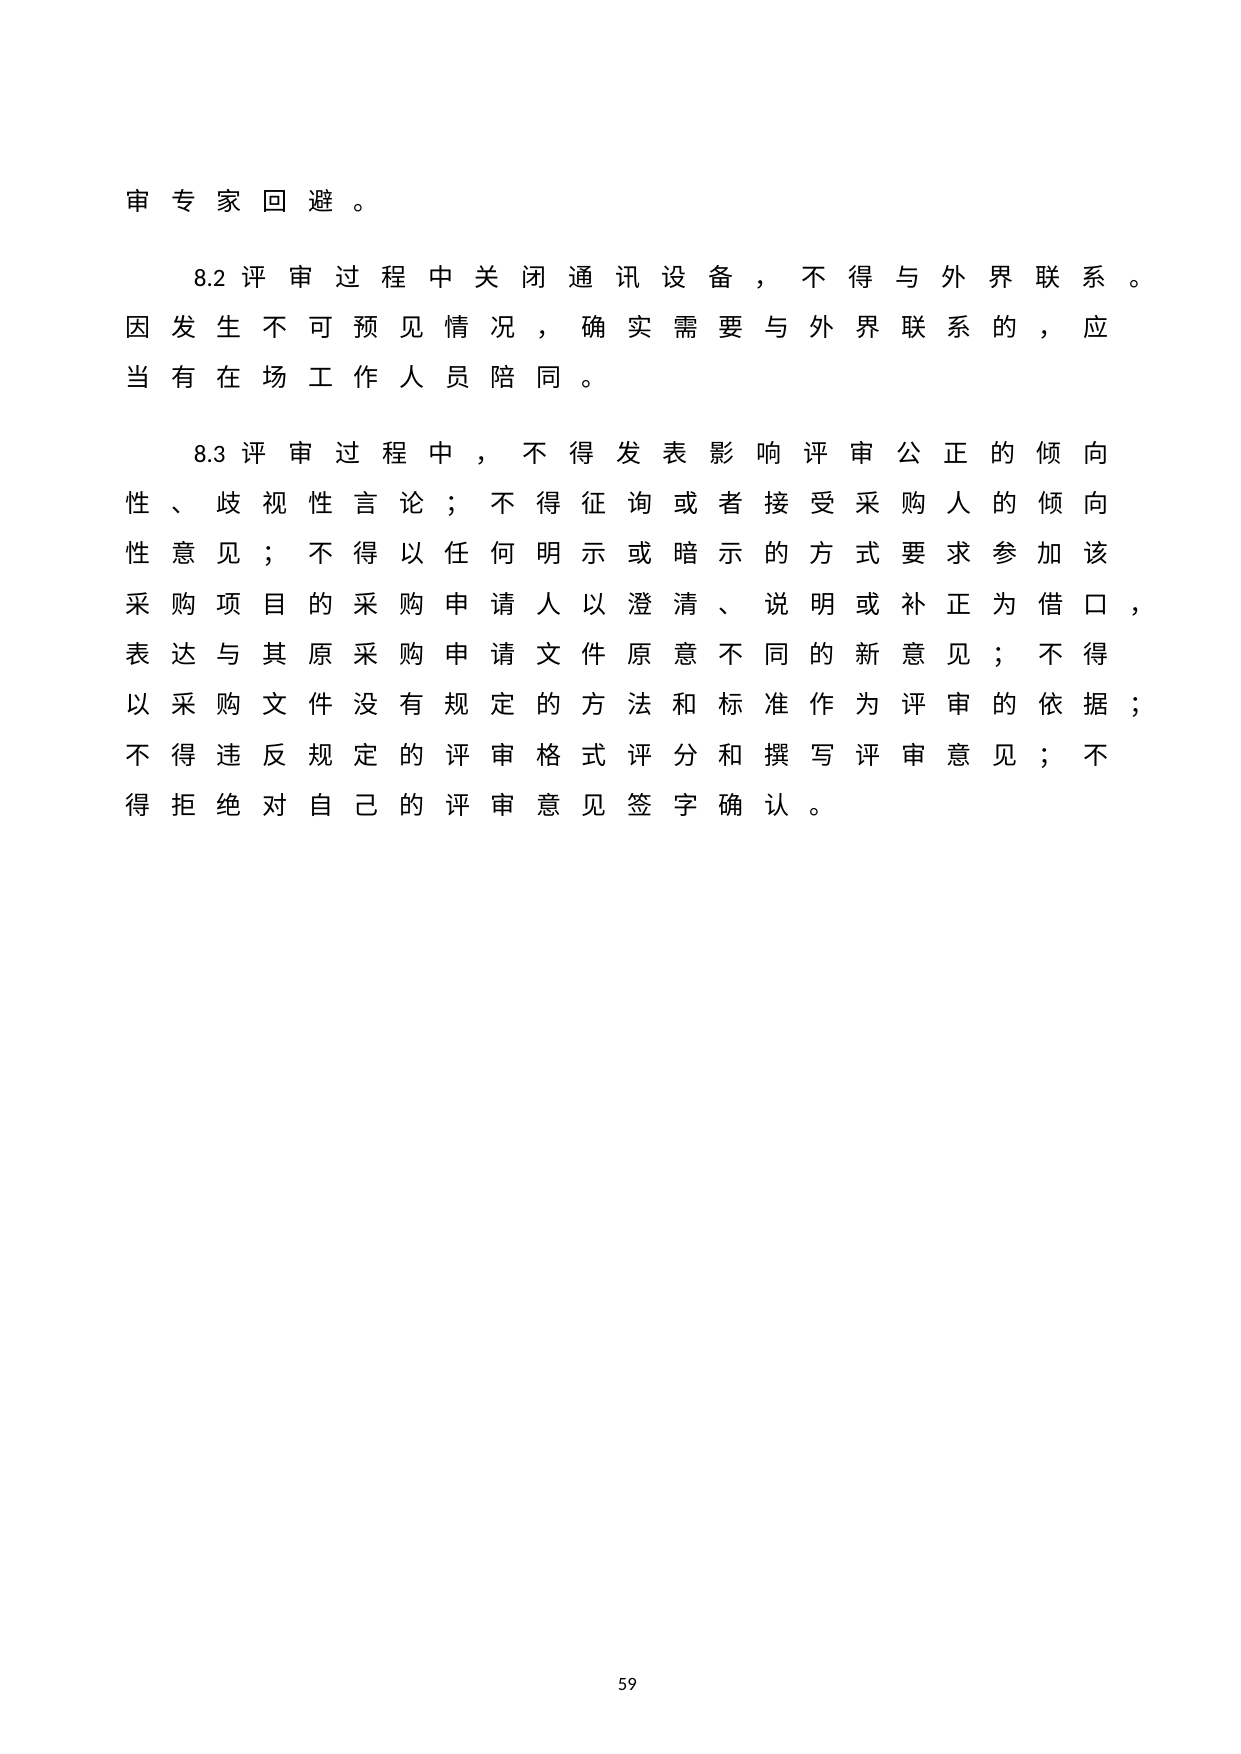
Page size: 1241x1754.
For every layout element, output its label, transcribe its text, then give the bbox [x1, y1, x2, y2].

text 8.2 评审过程中关闭通讯设备，不得与外界联系。因发生不可预见情况，确实需要与外界联系的，应当有在场工作人员陪同。 [125, 250, 1129, 401]
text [125, 175, 1129, 225]
text 8.3 评审过程中，不得发表影响评审公正的倾向性、歧视性言论；不得征询或者接受采购人的倾向性意见；不得以任何明示或暗示的方式要求参加该采购项目的采购申请人以澄清、说明或补正为借口，表达与其原采购申请文件原意不同的新意见；不得以采购文件没有规定的方法和标准作为评审的依据；不得违反规定的评审格式评分和撰写评审意见；不得拒绝对自己的评审意见签字确认。 [125, 426, 1129, 829]
